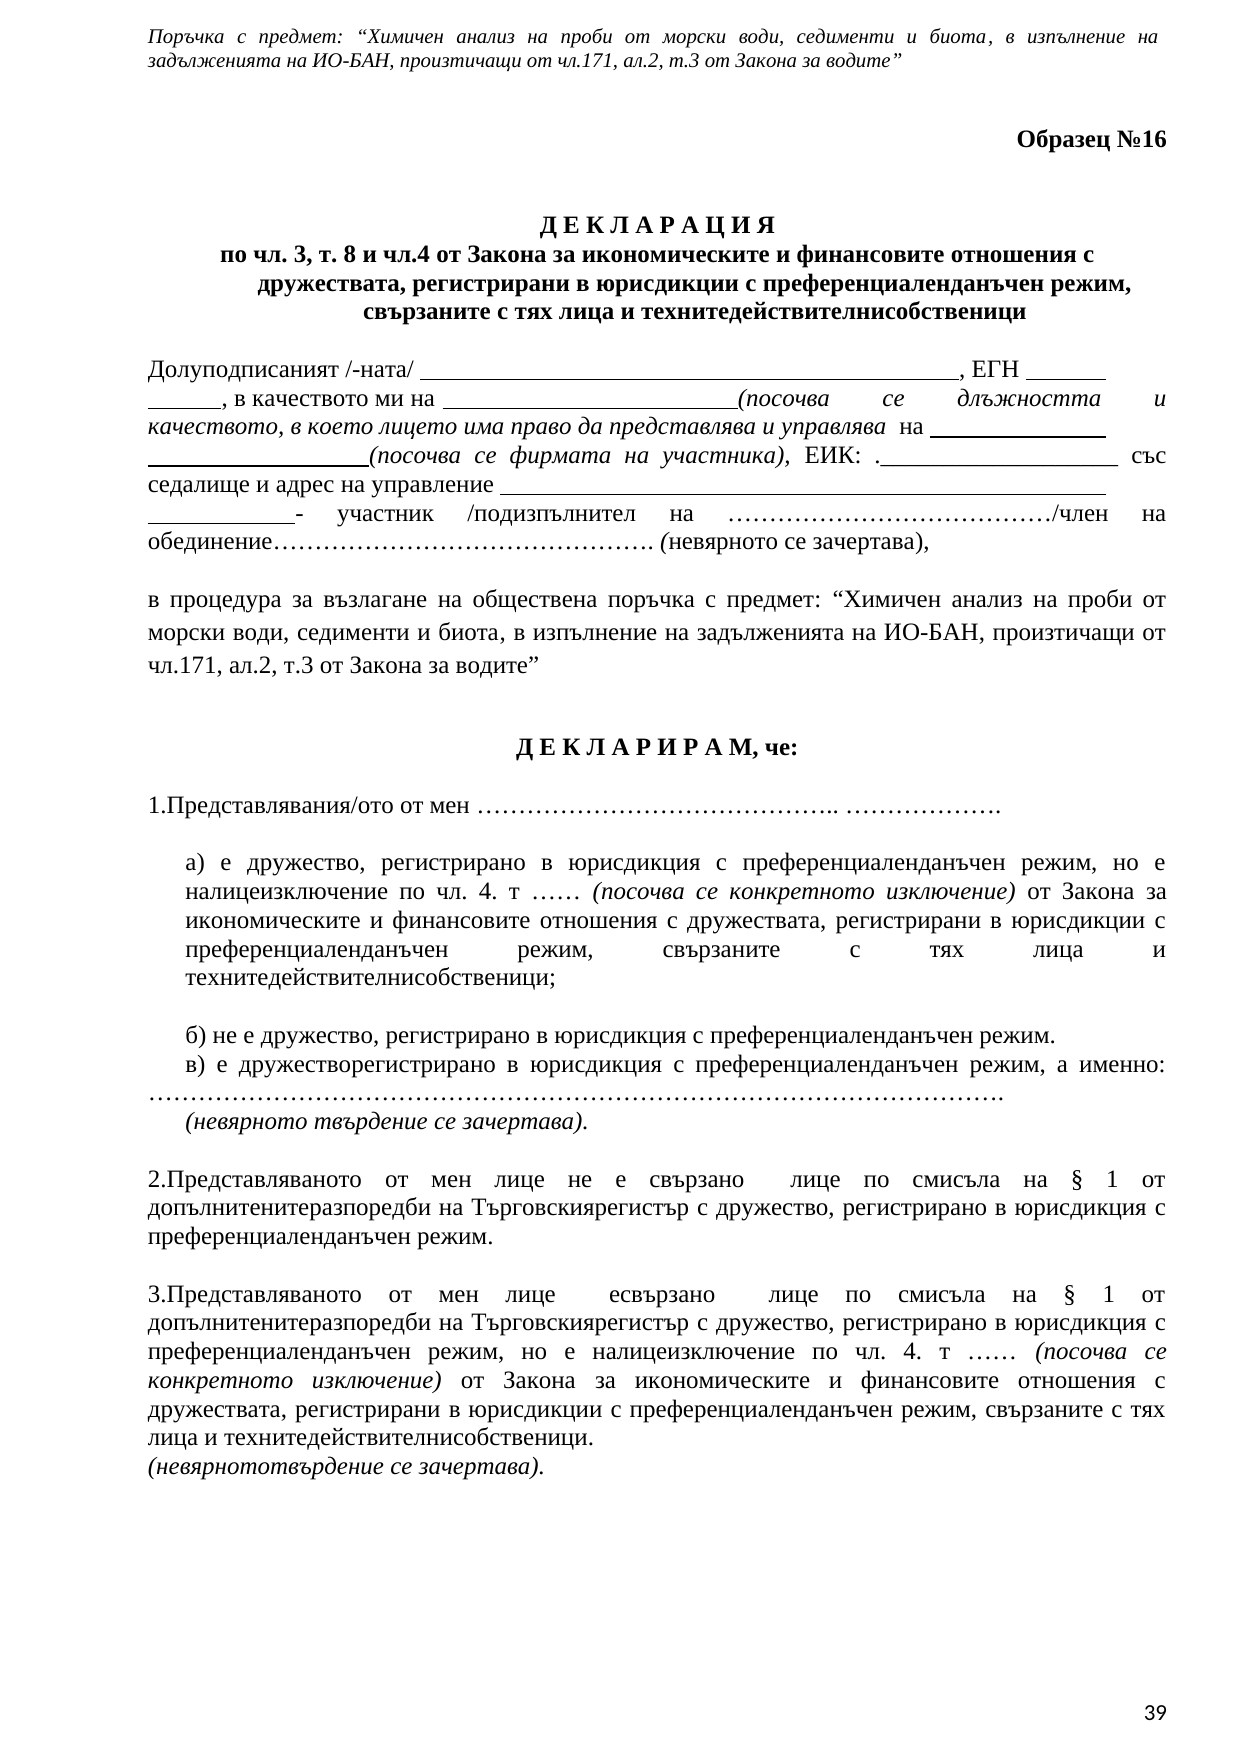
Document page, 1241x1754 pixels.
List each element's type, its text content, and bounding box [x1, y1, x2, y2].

text (невярнототвърдение се зачертава). [148, 1451, 1167, 1480]
text б) не е дружество, регистрирано в юрисдикция с преференциаленданъчен режим. [185, 1020, 1167, 1049]
text 2.Представляваното от мен лице не е свързано лице по смисъла на § 1 от допълнитенитеразпоредби на Търговскиярегистър с дружество, регистрирано в юрисдикция с преференциаленданъчен режим. [148, 1164, 1167, 1250]
text a) e дружество, регистрирано в юрисдикция с преференциаленданъчен режим, но е налицеизключение по чл. 4. т …… (посочва се конкретното изключение) от Закона за икономическите и финансовите отношения с дружествата, регистрирани в юрисдикции с преференциаленданъчен режим, свързаните с тях лица и технитедействителнисобственици; [185, 847, 1167, 991]
text Долуподписаният /-ната/ , ЕГН , в качеството ми на (посочва се длъжността и качеството, в което лицето има право да представлява и управлява на (посочва се фирмата на участника), ЕИК: .___________________ със седалище и адрес на управление - участник /подизпълнител на …………………………………/член на обединение………………………………………. (невярното се зачертава), [148, 354, 1167, 555]
text 1.Представлявания/ото от мен …………………………………….. ………………. [148, 790, 1167, 819]
text в) е дружестворегистрирано в юрисдикция с преференциаленданъчен режим, а именно:…………………………………………………………………………………………. [148, 1049, 1167, 1106]
text (невярното твърдение се зачертава). [148, 1106, 1167, 1135]
text Образец №16 [148, 124, 1167, 153]
text 3.Представляваното от мен лице есвързано лице по смисъла на § 1 от допълнитенитеразпоредби на Търговскиярегистър с дружество, регистрирано в юрисдикция с преференциаленданъчен режим, но е налицеизключение по чл. 4. т …… (посочва се конкретното изключение) от Закона за икономическите и финансовите отношения с дружествата, регистрирани в юрисдикции с преференциаленданъчен режим, свързаните с тях лица и технитедействителнисобственици. [148, 1279, 1167, 1451]
text Д Е К Л А Р А Ц И Я [148, 210, 1167, 239]
text Д Е К Л А Р И Р А М, че: [148, 732, 1167, 761]
text в процедура за възлагане на обществена поръчка с предмет: “Химичен анализ на проби от морски води, седименти и биота, в изпълнение на задълженията на ИО-БАН, произтичащи от чл.171, ал.2, т.3 от Закона за водите” [148, 584, 1167, 679]
text по чл. 3, т. 8 и чл.4 от Закона за икономическите и финансовите отношения с дружествата, регистрирани в юрисдикции с преференциаленданъчен режим, свързаните с тях лица и технитедействителнисобственици [148, 239, 1167, 325]
